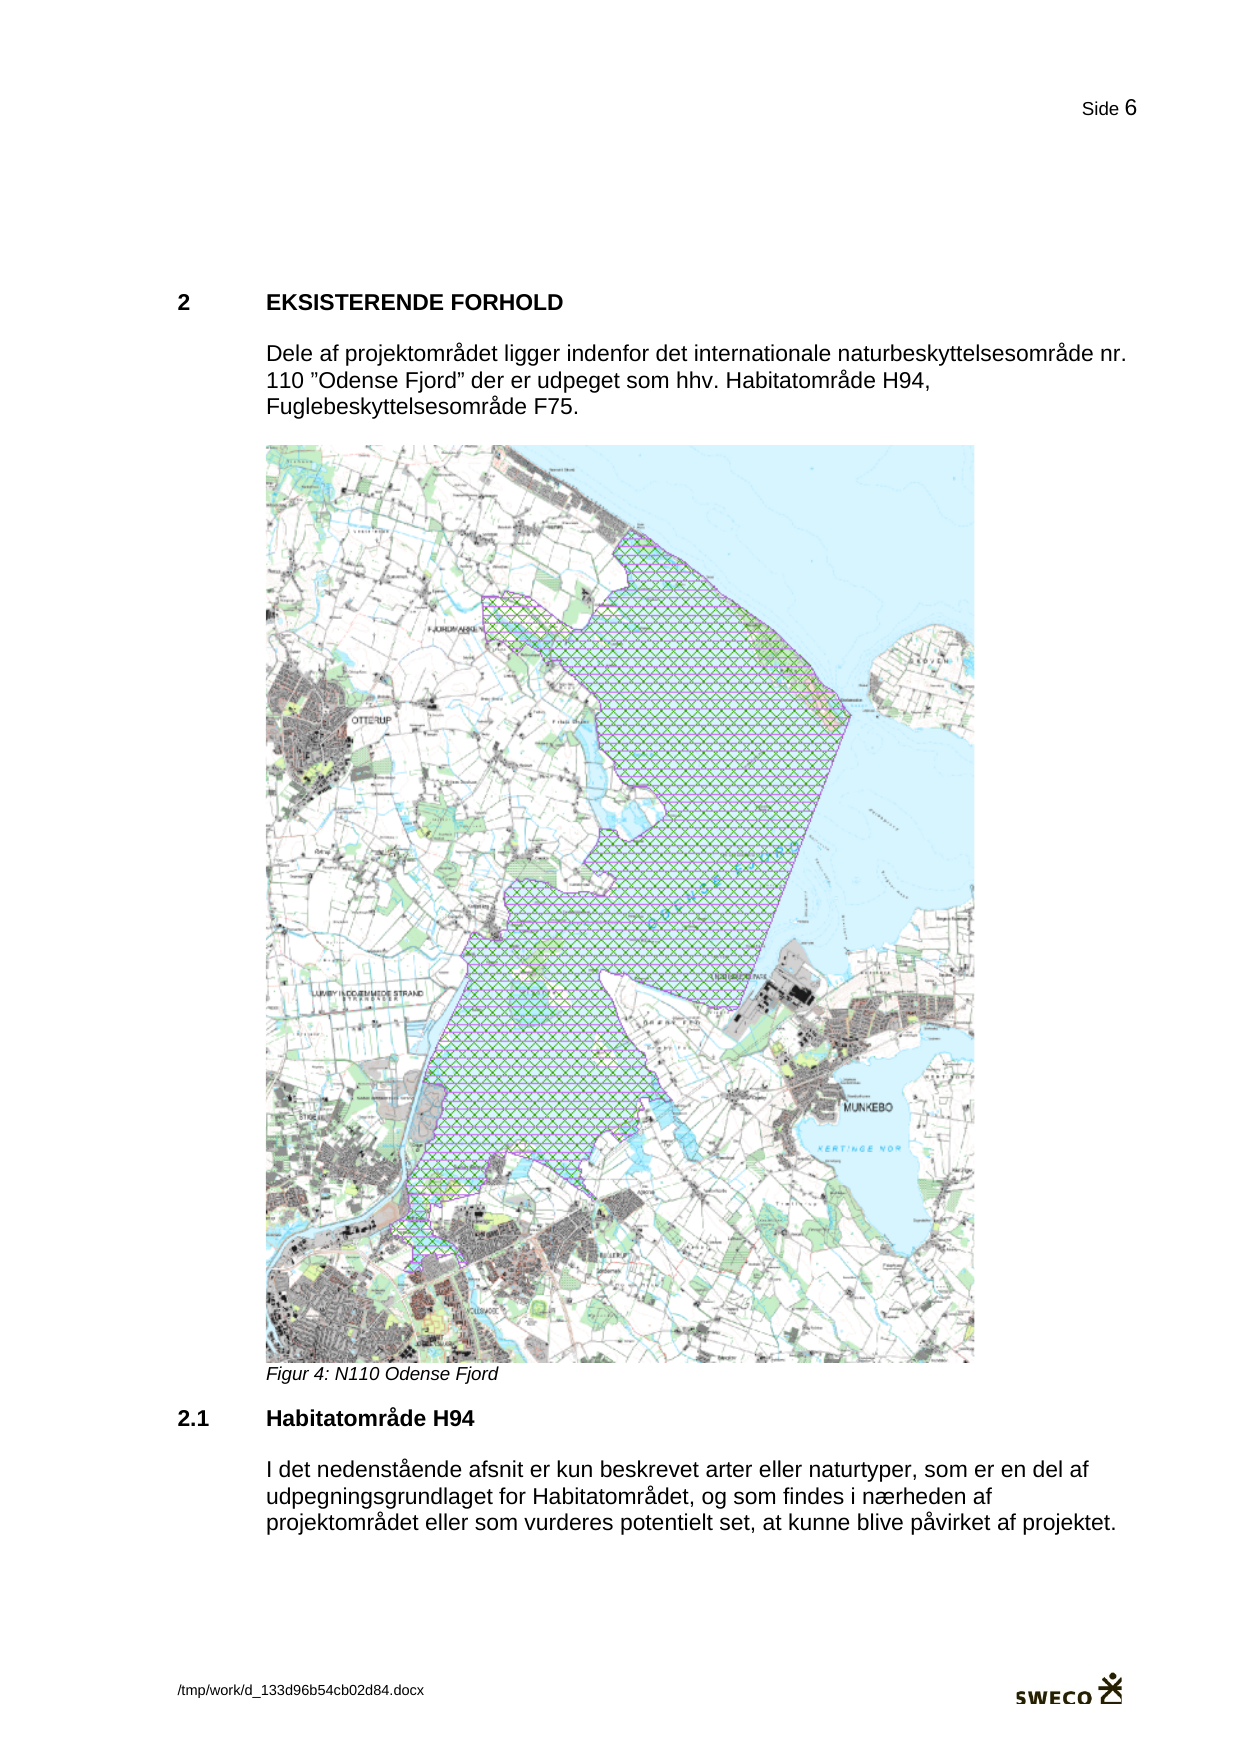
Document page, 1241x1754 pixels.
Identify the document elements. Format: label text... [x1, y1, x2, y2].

subtitle Habitatområde H94 [177, 1405, 1137, 1431]
text Figur 4: N110 Odense Fjord [177, 1362, 1137, 1384]
picture [1015, 1672, 1122, 1704]
text Dele af projektområdet ligger indenfor det internationale naturbeskyttelsesområde nr. 110 ”Odense Fjord” der er udpeget som hhv. Habitatområde H94, Fuglebeskyttelsesområde F75. [266, 340, 1137, 419]
picture [265, 445, 975, 1363]
subtitle Eksisterende forhold [177, 289, 1137, 315]
text I det nedenstående afsnit er kun beskrevet arter eller naturtyper, som er en del af udpegningsgrundlaget for Habitatområdet, og som findes i nærheden af projektområdet eller som vurderes potentielt set, at kunne blive påvirket af projektet. [266, 1456, 1137, 1535]
